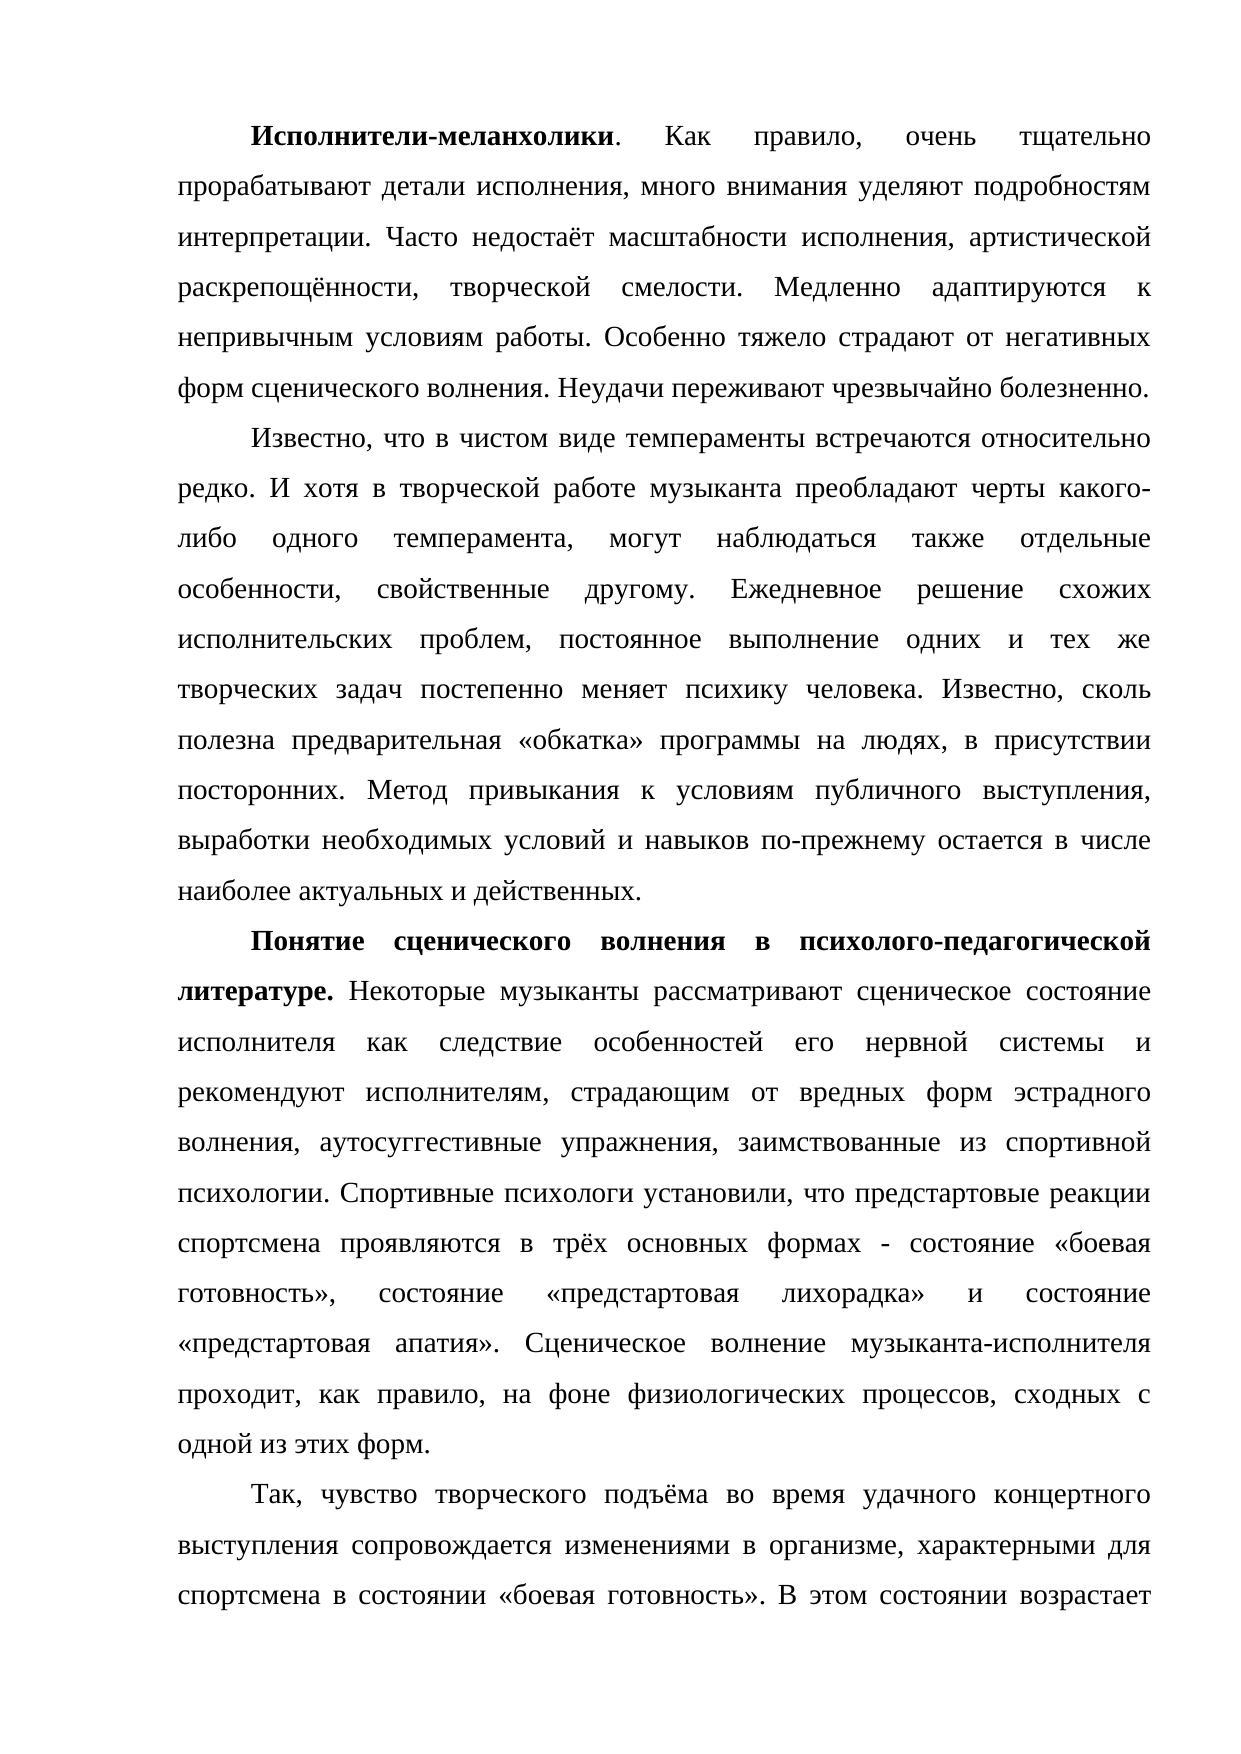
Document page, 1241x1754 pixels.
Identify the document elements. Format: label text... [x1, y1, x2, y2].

text Исполнители-меланхолики. Как правило, очень тщательно прорабатывают детали исполнения, много внимания уделяют подробностям интерпретации. Часто недостаёт масштабности исполнения, артистической раскрепощённости, творческой смелости. Медленно адаптируются к непривычным условиям работы. Особенно тяжело страдают от негативных форм сценического волнения. Неудачи переживают чрезвычайно болезненно. [177, 118, 1152, 403]
text Понятие сценического волнения в психолого-педагогической литературе. Некоторые музыканты рассматривают сценическое состояние исполнителя как следствие особенностей его нервной системы и рекомендуют исполнителям, страдающим от вредных форм эстрадного волнения, аутосуггестивные упражнения, заимствованные из спортивной психологии. Спортивные психологи установили, что предстартовые реакции спортсмена проявляются в трёх основных формах - состояние «боевая готовность», состояние «предстартовая лихорадка» и состояние «предстартовая апатия». Сценическое волнение музыканта-исполнителя проходит, как правило, на фоне физиологических процессов, сходных с одной из этих форм. [177, 923, 1152, 1460]
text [177, 1477, 1152, 1611]
text Известно, что в чистом виде темпераменты встречаются относительно редко. И хотя в творческой работе музыканта преобладают черты какого-либо одного темперамента, могут наблюдаться также отдельные особенности, свойственные другому. Ежедневное решение схожих исполнительских проблем, постоянное выполнение одних и тех же творческих задач постепенно меняет психику человека. Известно, сколь полезна предварительная «обкатка» программы на людях, в присутствии посторонних. Метод привыкания к условиям публичного выступления, выработки необходимых условий и навыков по-прежнему остается в числе наиболее актуальных и действенных. [177, 420, 1152, 906]
